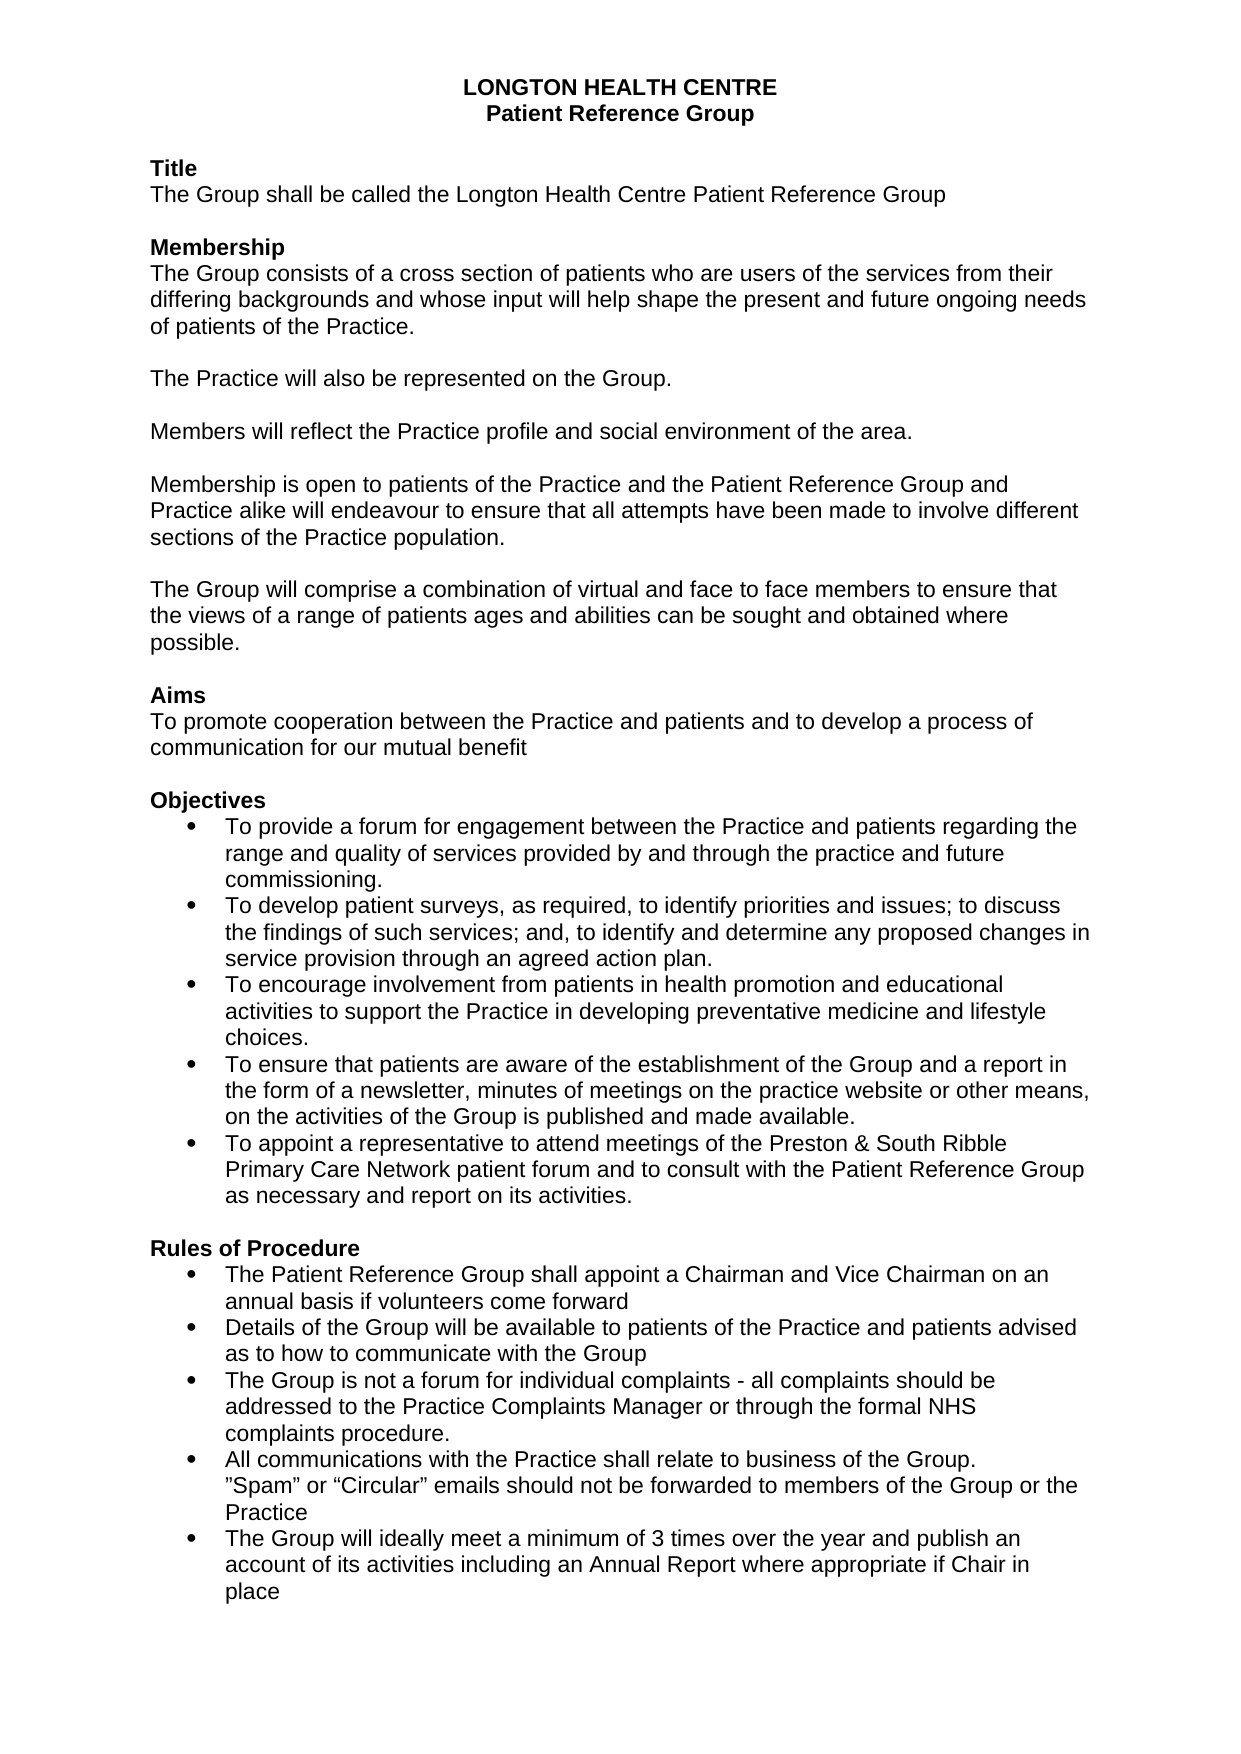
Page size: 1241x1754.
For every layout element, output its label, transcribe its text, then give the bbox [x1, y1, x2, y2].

text Membership is open to patients of the Practice and the Patient Reference Group and Practice alike will endeavour to ensure that all attempts have been made to involve different sections of the Practice population. [150, 471, 1090, 550]
text Title [150, 154, 1090, 181]
list To appoint a representative to attend meetings of the Preston & South Ribble Primary Care Network patient forum and to consult with the Patient Reference Group as necessary and report on its activities. [187, 1129, 1090, 1209]
list To provide a forum for engagement between the Practice and patients regarding the range and quality of services provided by and through the practice and future commissioning. [187, 813, 1090, 892]
list ”Spam” or “Circular” emails should not be forwarded to members of the Group or the Practice [225, 1472, 1090, 1525]
list The Group will ideally meet a minimum of 3 times over the year and publish an account of its activities including an Annual Report where appropriate if Chair in place [187, 1525, 1090, 1604]
text Aims [150, 682, 1090, 708]
text Rules of Procedure [150, 1235, 1090, 1261]
list Details of the Group will be available to patients of the Practice and patients advised as to how to communicate with the Group [187, 1314, 1090, 1367]
text The Practice will also be represented on the Group. [150, 365, 1090, 392]
text The Group shall be called the Longton Health Centre Patient Reference Group [150, 181, 1090, 207]
text Objectives [150, 787, 1090, 813]
list All communications with the Practice shall relate to business of the Group. [187, 1446, 1090, 1472]
text Membership [150, 233, 1090, 260]
list To ensure that patients are aware of the establishment of the Group and a report in the form of a newsletter, minutes of meetings on the practice website or other means, on the activities of the Group is published and made available. [187, 1051, 1090, 1129]
list To encourage involvement from patients in health promotion and educational activities to support the Practice in developing preventative medicine and lifestyle choices. [187, 971, 1090, 1051]
text Members will reflect the Practice profile and social environment of the area. [150, 418, 1090, 444]
text The Group will comprise a combination of virtual and face to face members to ensure that the views of a range of patients ages and abilities can be sought and obtained where possible. [150, 576, 1090, 655]
text To promote cooperation between the Practice and patients and to develop a process of communication for our mutual benefit [150, 708, 1090, 761]
list To develop patient surveys, as required, to identify priorities and issues; to discuss the findings of such services; and, to identify and determine any proposed changes in service provision through an agreed action plan. [187, 892, 1090, 971]
list The Group is not a forum for individual complaints - all complaints should be addressed to the Practice Complaints Manager or through the formal NHS complaints procedure. [187, 1367, 1090, 1446]
text The Group consists of a cross section of patients who are users of the services from their differing backgrounds and whose input will help shape the present and future ongoing needs of patients of the Practice. [150, 260, 1090, 339]
list The Patient Reference Group shall appoint a Chairman and Vice Chairman on an annual basis if volunteers come forward [187, 1261, 1090, 1314]
